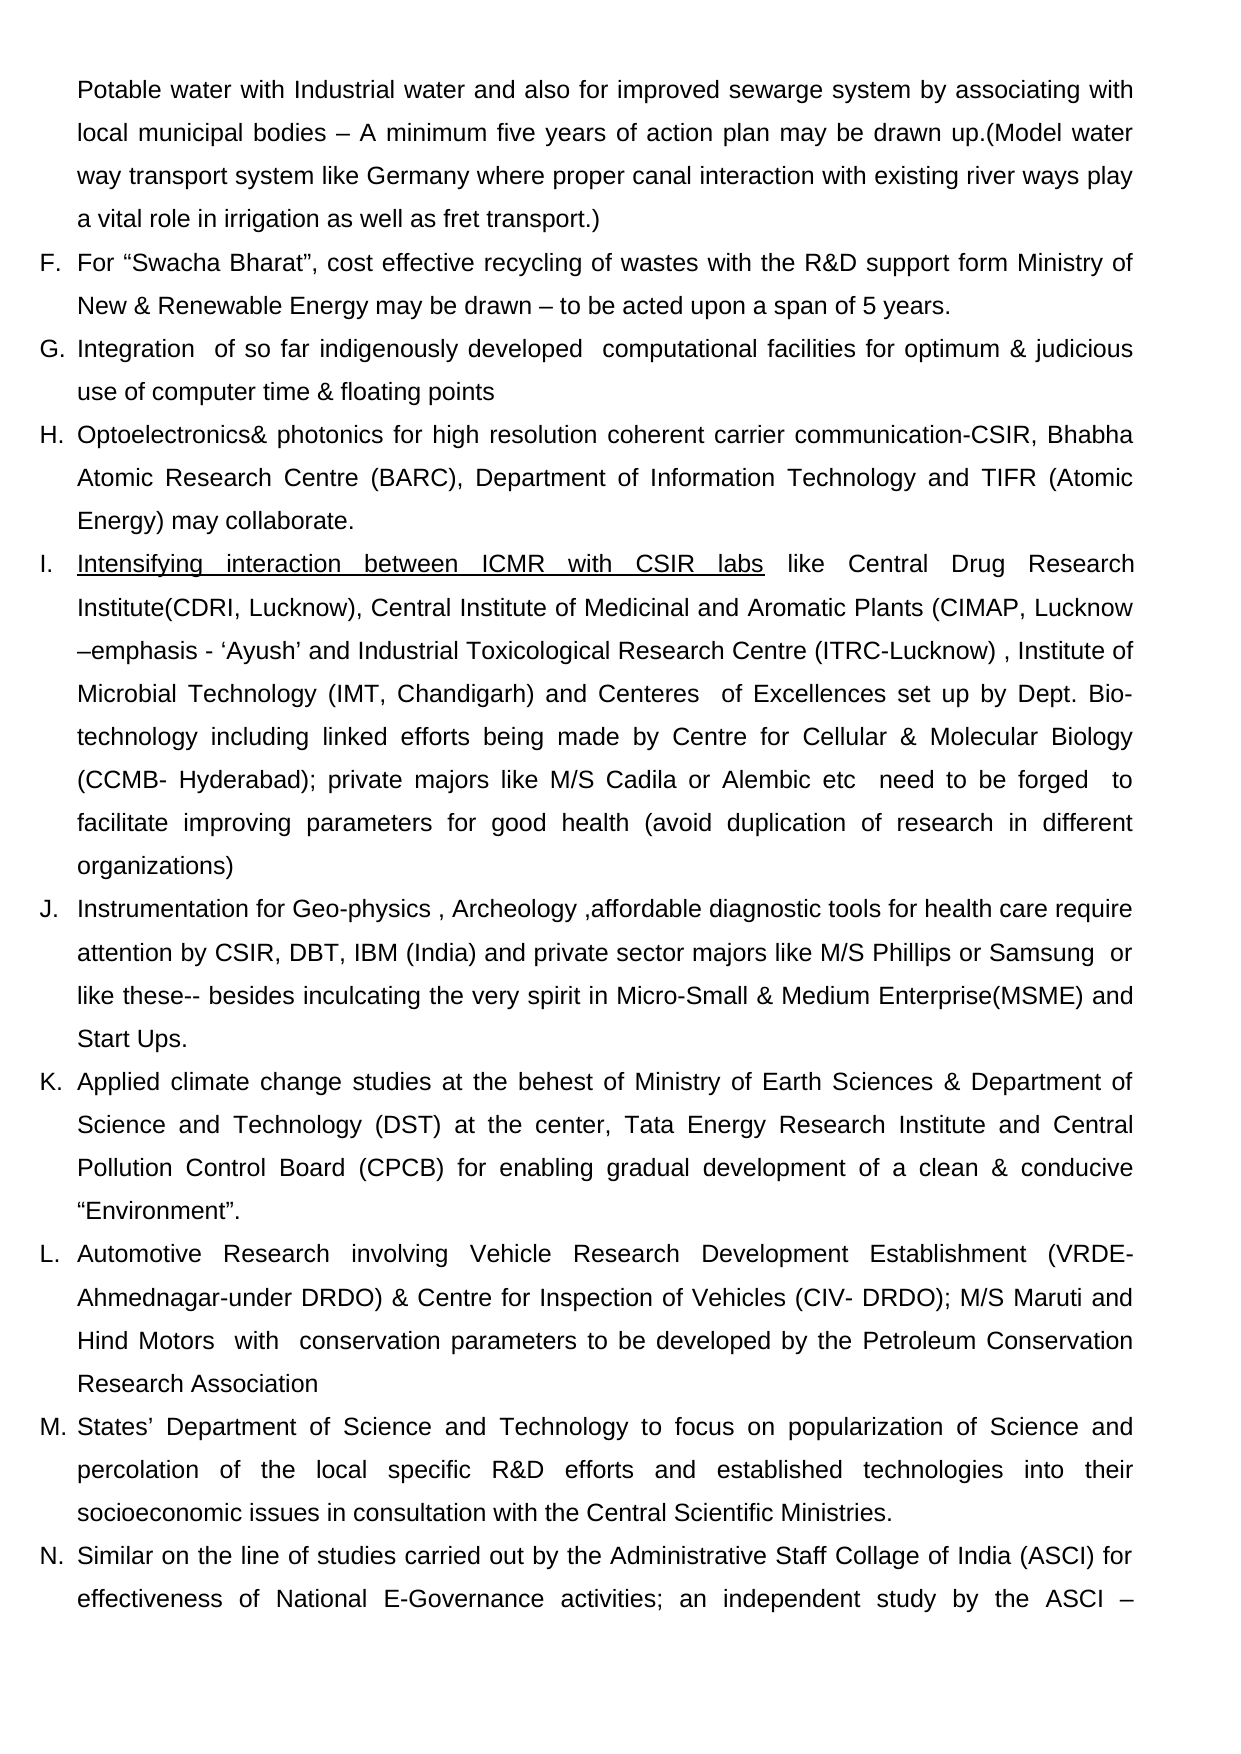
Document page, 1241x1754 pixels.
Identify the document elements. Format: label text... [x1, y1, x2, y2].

list For “Swacha Bharat”, cost effective recycling of wastes with the R&D support form Ministry of New & Renewable Energy may be drawn – to be acted upon a span of 5 years. [39, 247, 1135, 319]
list Optoelectronics& photonics for high resolution coherent carrier communication-CSIR, Bhabha Atomic Research Centre (BARC), Department of Information Technology and TIFR (Atomic Energy) may collaborate. [39, 420, 1135, 535]
list Instrumentation for Geo-physics , Archeology ,affordable diagnostic tools for health care require attention by CSIR, DBT, IBM (India) and private sector majors like M/S Phillips or Samsung or like these-- besides inculcating the very spirit in Micro-Small & Medium Enterprise(MSME) and Start Ups. [39, 894, 1135, 1052]
list Automotive Research involving Vehicle Research Development Establishment (VRDE-Ahmednagar-under DRDO) & Centre for Inspection of Vehicles (CIV- DRDO); M/S Maruti and Hind Motors with conservation parameters to be developed by the Petroleum Conservation Research Association [39, 1239, 1135, 1397]
list Integration of so far indigenously developed computational facilities for optimum & judicious use of computer time & floating points [39, 334, 1135, 406]
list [39, 1541, 1135, 1613]
list Intensifying interaction between ICMR with CSIR labs like Central Drug Research Institute(CDRI, Lucknow), Central Institute of Medicinal and Aromatic Plants (CIMAP, Lucknow –emphasis - ‘Ayush’ and Industrial Toxicological Research Centre (ITRC-Lucknow) , Institute of Microbial Technology (IMT, Chandigarh) and Centeres of Excellences set up by Dept. Bio-technology including linked efforts being made by Centre for Cellular & Molecular Biology (CCMB- Hyderabad); private majors like M/S Cadila or Alembic etc need to be forged to facilitate improving parameters for good health (avoid duplication of research in different organizations) [39, 549, 1135, 880]
list Applied climate change studies at the behest of Ministry of Earth Sciences & Department of Science and Technology (DST) at the center, Tata Energy Research Institute and Central Pollution Control Board (CPCB) for enabling gradual development of a clean & conducive “Environment”. [39, 1067, 1135, 1225]
list States’ Department of Science and Technology to focus on popularization of Science and percolation of the local specific R&D efforts and established technologies into their socioeconomic issues in consultation with the Central Scientific Ministries. [39, 1412, 1135, 1527]
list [39, 75, 1135, 233]
